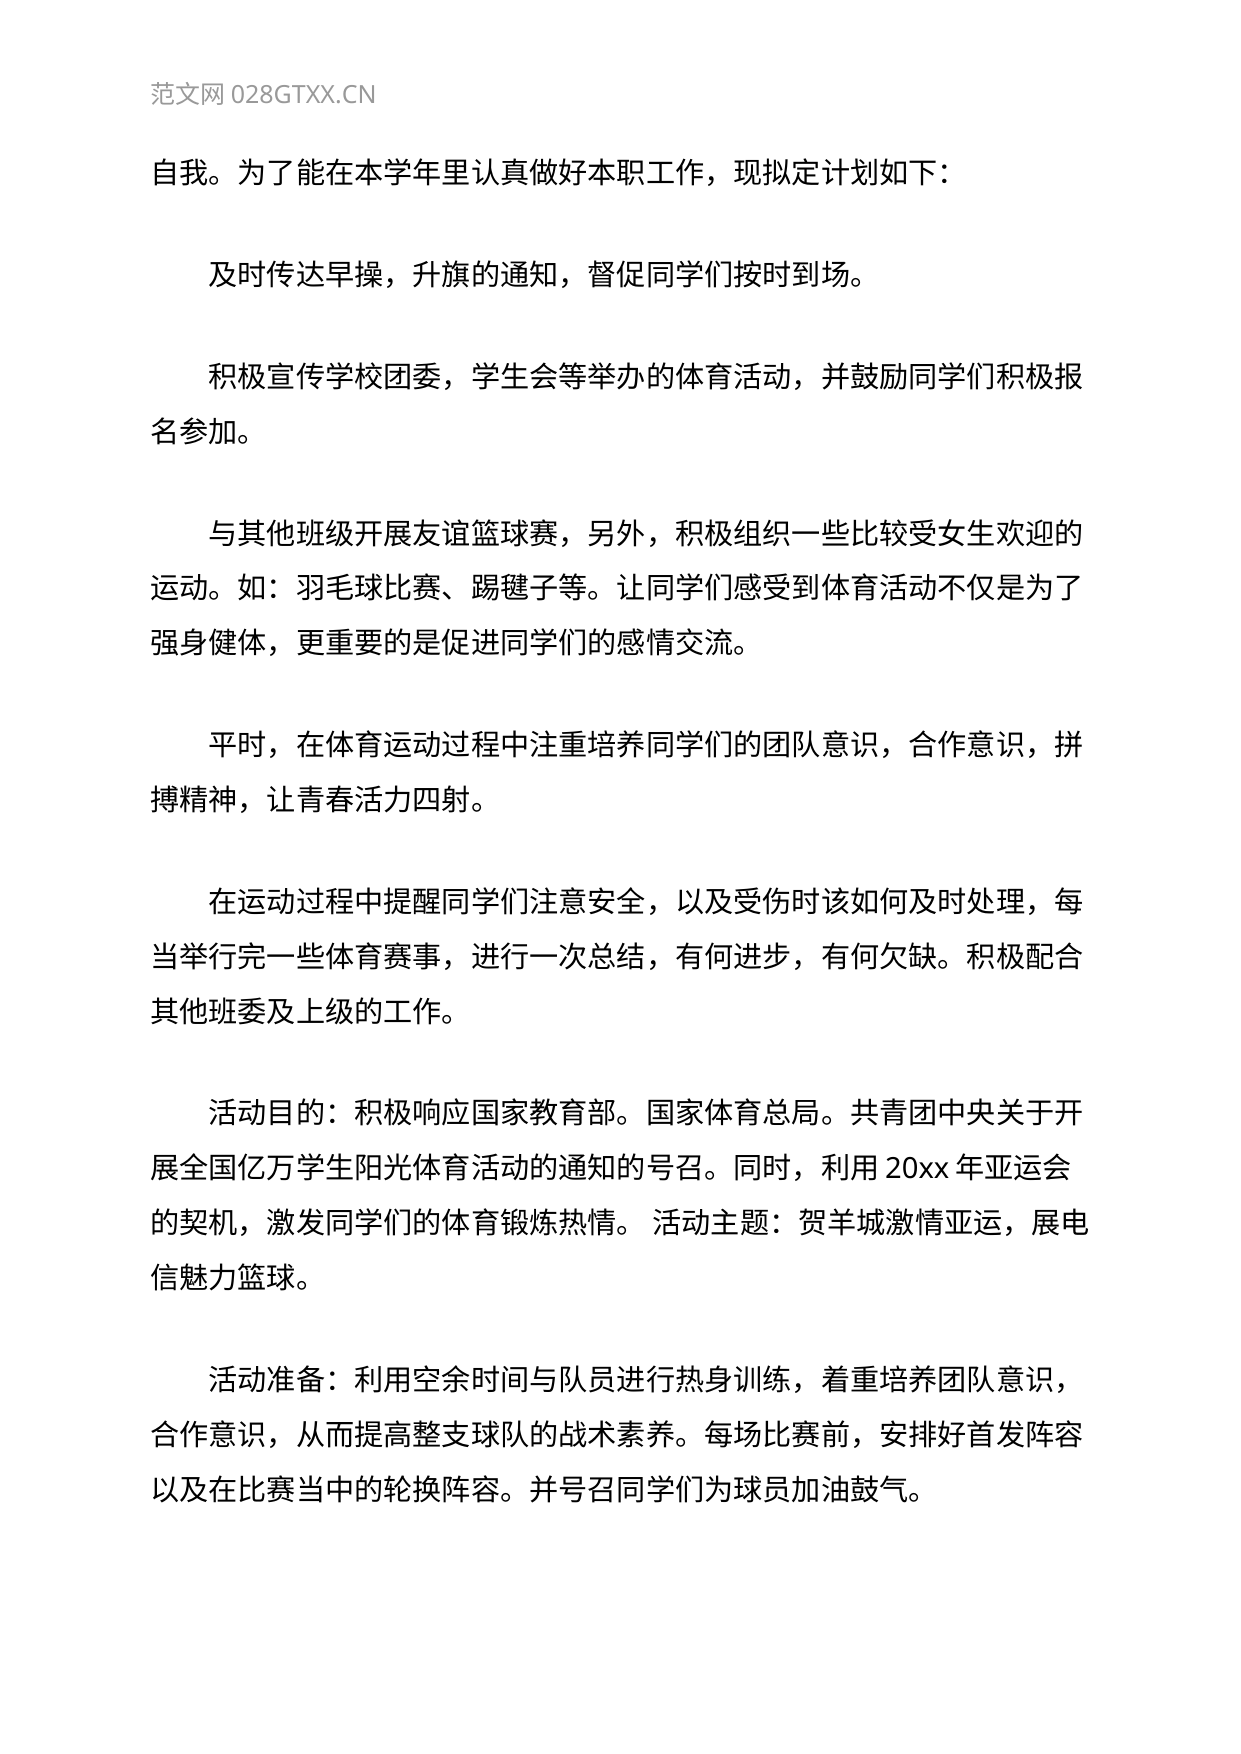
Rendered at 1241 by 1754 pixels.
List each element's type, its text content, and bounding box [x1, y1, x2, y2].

text 平时，在体育运动过程中注重培养同学们的团队意识，合作意识，拼搏精神，让青春活力四射。 [150, 722, 1090, 819]
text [150, 150, 1090, 192]
text 及时传达早操，升旗的通知，督促同学们按时到场。 [150, 252, 1090, 294]
text 活动准备：利用空余时间与队员进行热身训练，着重培养团队意识，合作意识，从而提高整支球队的战术素养。每场比赛前，安排好首发阵容以及在比赛当中的轮换阵容。并号召同学们为球员加油鼓气。 [150, 1357, 1090, 1509]
text 在运动过程中提醒同学们注意安全，以及受伤时该如何及时处理，每当举行完一些体育赛事，进行一次总结，有何进步，有何欠缺。积极配合其他班委及上级的工作。 [150, 878, 1090, 1031]
text 活动目的：积极响应国家教育部。国家体育总局。共青团中央关于开展全国亿万学生阳光体育活动的通知的号召。同时，利用20xx年亚运会的契机，激发同学们的体育锻炼热情。 活动主题：贺羊城激情亚运，展电信魅力篮球。 [150, 1090, 1090, 1297]
text 与其他班级开展友谊篮球赛，另外，积极组织一些比较受女生欢迎的运动。如：羽毛球比赛、踢毽子等。让同学们感受到体育活动不仅是为了强身健体，更重要的是促进同学们的感情交流。 [150, 510, 1090, 662]
text 积极宣传学校团委，学生会等举办的体育活动，并鼓励同学们积极报名参加。 [150, 353, 1090, 451]
